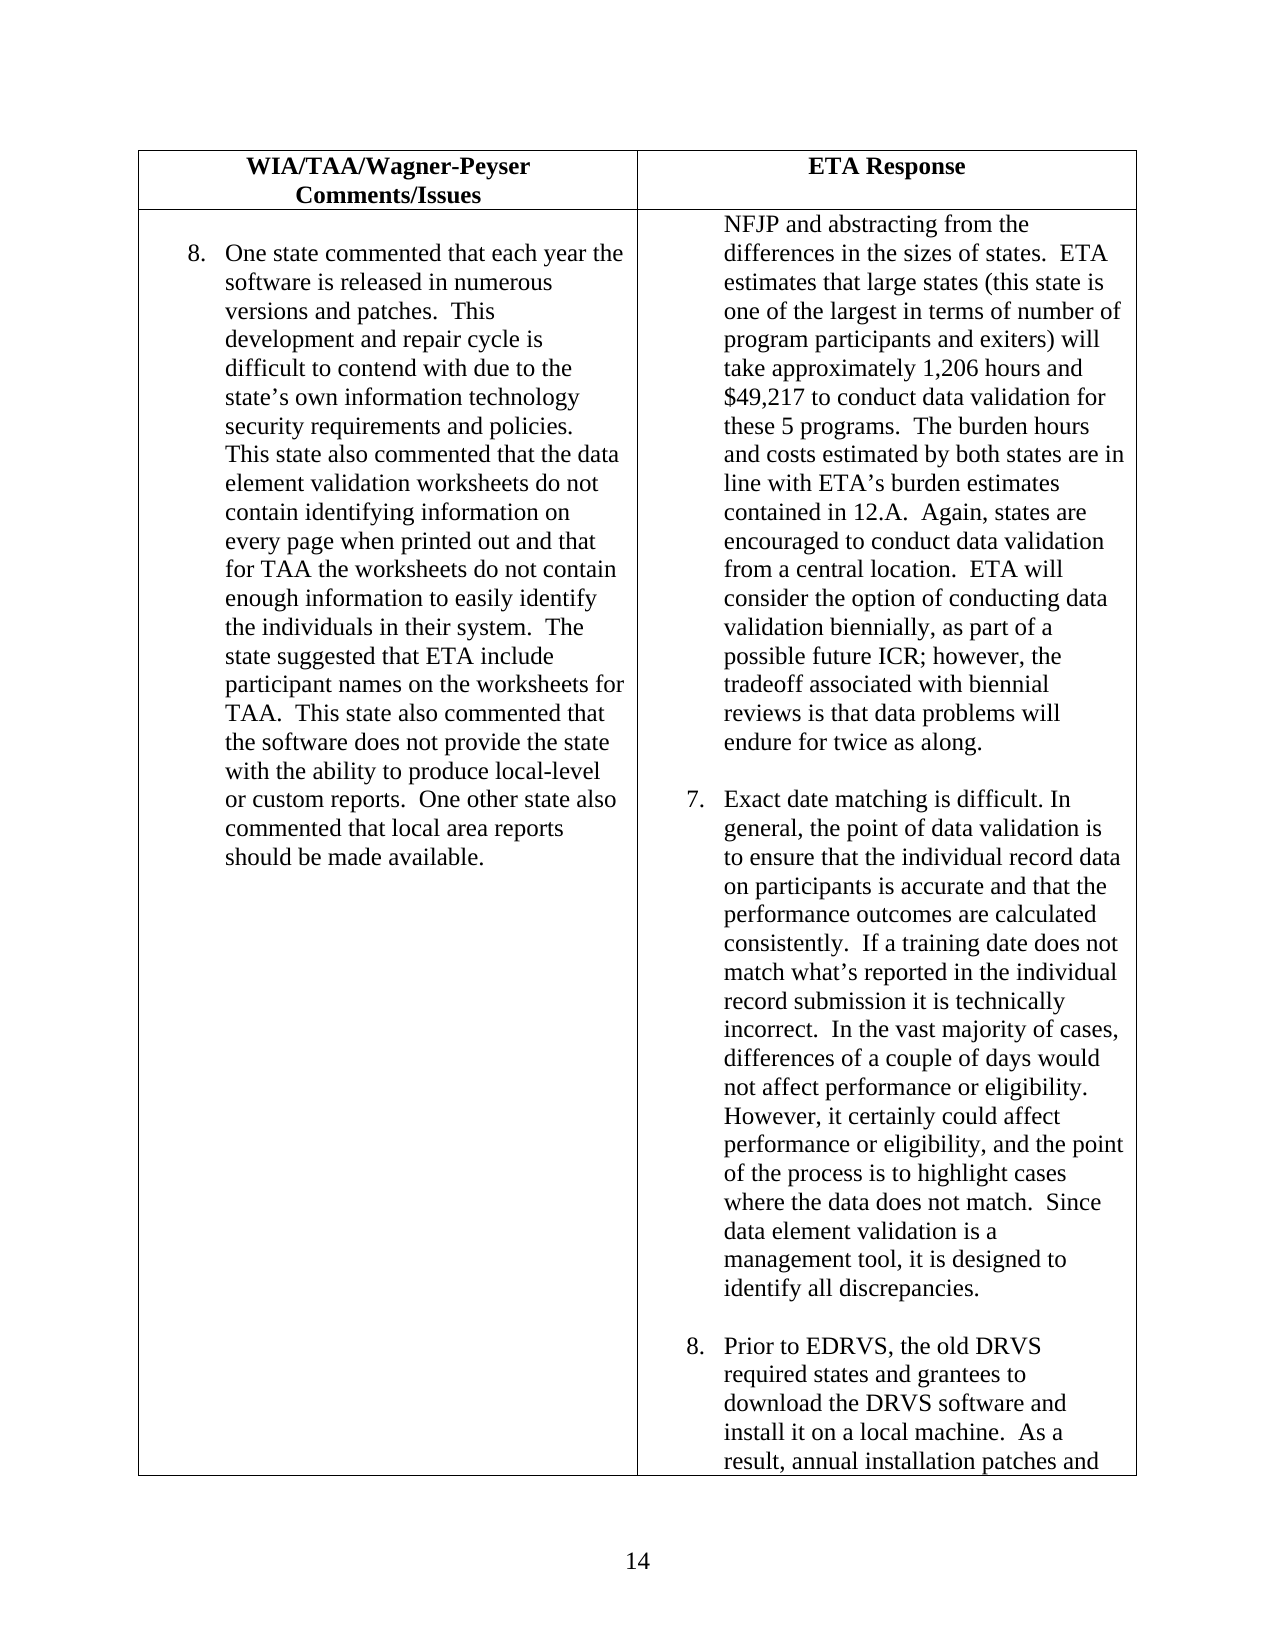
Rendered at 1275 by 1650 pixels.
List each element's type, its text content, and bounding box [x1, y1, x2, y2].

table_header WIA/TAA/Wagner-Peyser Comments/Issues [139, 151, 637, 208]
table_header ETA Response [638, 151, 1136, 208]
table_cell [638, 210, 1136, 1474]
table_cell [139, 210, 637, 1474]
